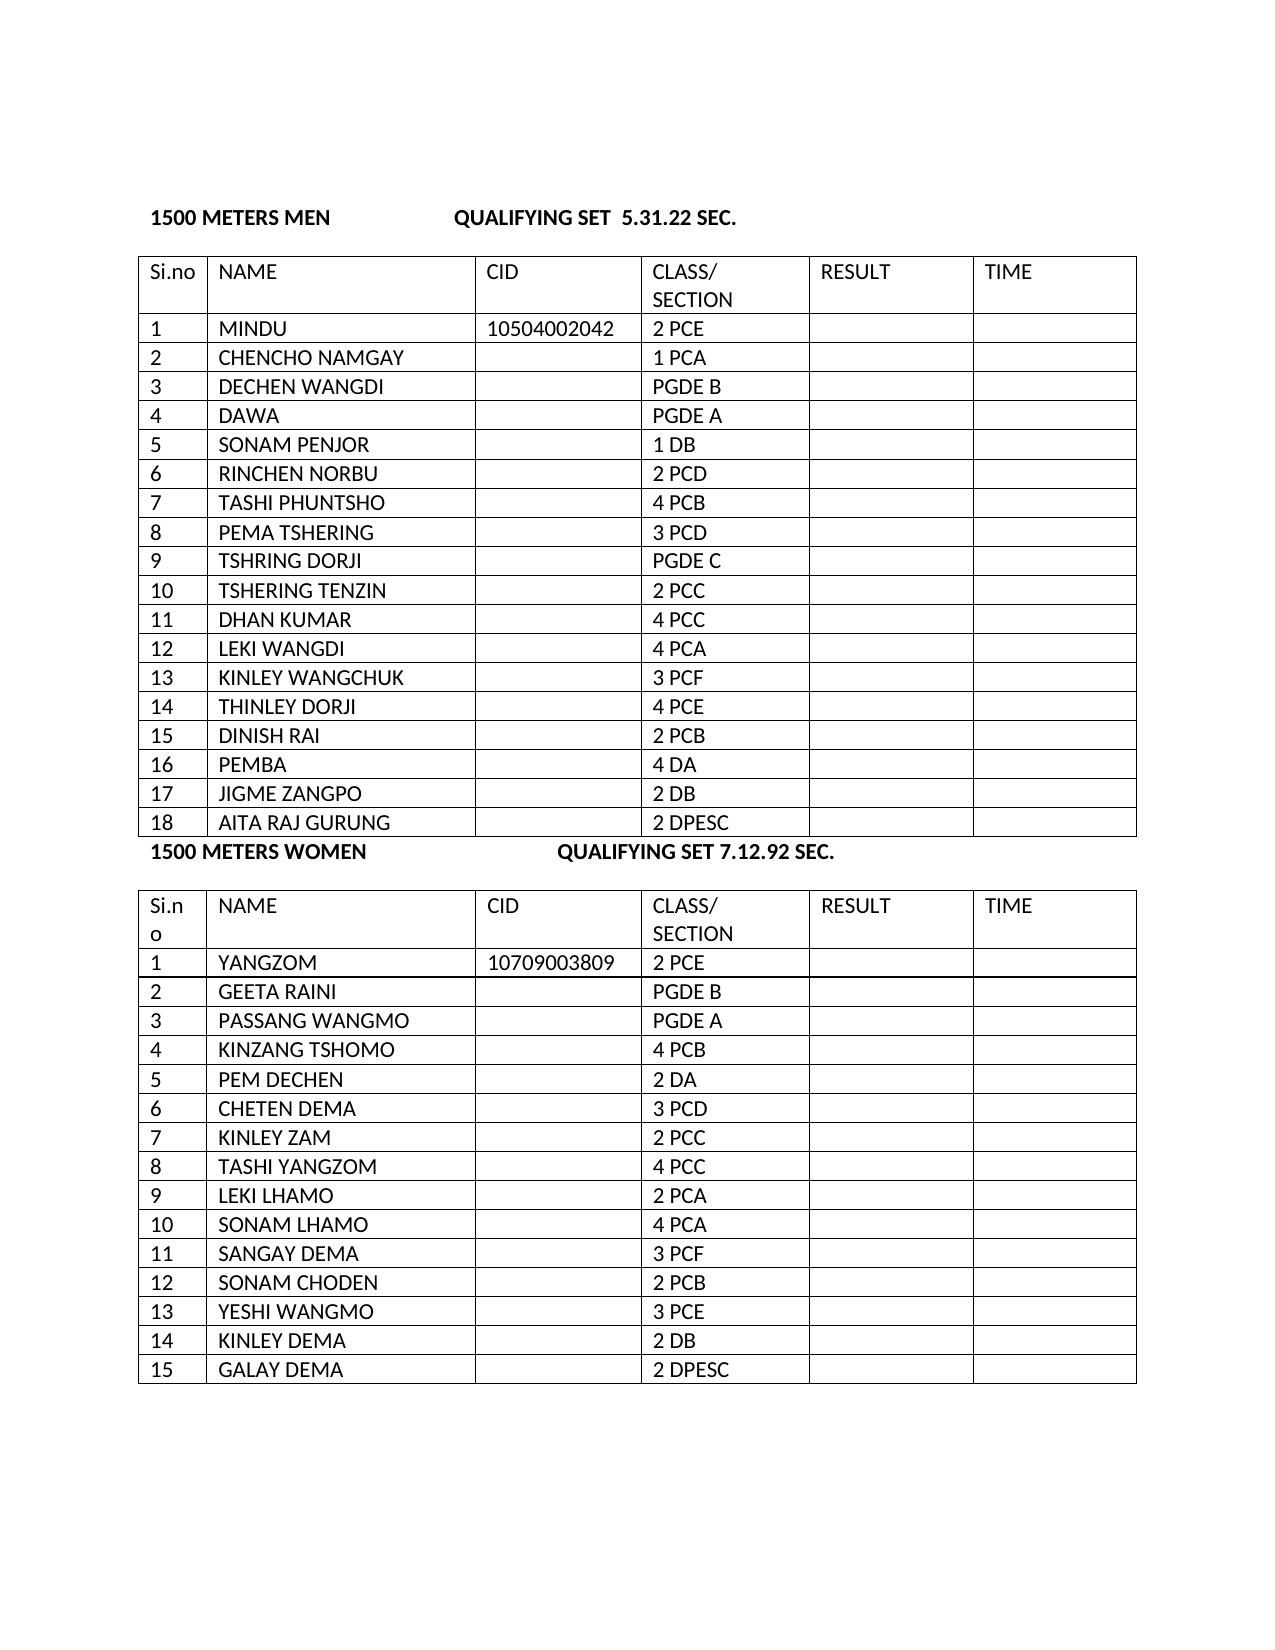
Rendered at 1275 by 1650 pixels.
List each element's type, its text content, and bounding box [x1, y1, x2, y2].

table_cell [476, 634, 641, 662]
table_cell [810, 489, 973, 517]
table_cell 6 [139, 460, 207, 487]
table_cell 16 [139, 750, 207, 778]
table_cell 5 [139, 430, 207, 458]
table_cell [476, 1210, 641, 1238]
table_cell [810, 1326, 973, 1354]
table_cell 12 [139, 1268, 206, 1296]
table_cell 1 DB [642, 430, 809, 458]
table_cell PEMA TSHERING [208, 518, 475, 546]
table_cell 3 [139, 372, 207, 400]
table_cell 2 PCB [642, 721, 809, 749]
table_cell [974, 1239, 1136, 1267]
table_cell [810, 1007, 973, 1034]
table_cell 3 PCD [642, 518, 809, 546]
table_header RESULT [810, 257, 973, 313]
table_cell 3 PCF [642, 663, 809, 691]
table_cell DINISH RAI [208, 721, 475, 749]
table_cell [974, 1036, 1136, 1064]
table_cell 4 PCB [642, 1036, 809, 1064]
table_cell [810, 576, 973, 604]
table_header TIME [974, 257, 1136, 313]
table_cell 12 [139, 634, 207, 662]
table_header Si.no [139, 891, 206, 947]
table_cell [476, 430, 641, 458]
table_cell 5 [139, 1065, 206, 1093]
table_cell [810, 401, 973, 429]
table_cell PEM DECHEN [207, 1065, 475, 1093]
table_cell [476, 978, 641, 1006]
table_cell [476, 1355, 641, 1383]
table_cell LEKI WANGDI [208, 634, 475, 662]
table_cell [974, 343, 1136, 371]
table_cell [974, 978, 1136, 1006]
table_cell PGDE B [642, 372, 809, 400]
table_cell 4 PCA [642, 634, 809, 662]
table_cell [810, 750, 973, 778]
table_cell SANGAY DEMA [207, 1239, 475, 1267]
table_cell THINLEY DORJI [208, 692, 475, 720]
table_cell PEMBA [208, 750, 475, 778]
table_cell [810, 605, 973, 633]
table_cell [974, 1007, 1136, 1034]
table_cell [476, 663, 641, 691]
table_cell 13 [139, 1297, 206, 1325]
table_cell 2 [139, 343, 207, 371]
table_cell 2 DB [642, 779, 809, 807]
table_cell [974, 372, 1136, 400]
table_cell PGDE B [642, 978, 809, 1006]
table_cell KINLEY DEMA [207, 1326, 475, 1354]
table_cell [974, 1210, 1136, 1238]
table_cell PASSANG WANGMO [207, 1007, 475, 1034]
table_cell 1 [139, 314, 207, 342]
table_cell [810, 372, 973, 400]
table_cell [810, 978, 973, 1006]
table_cell KINLEY WANGCHUK [208, 663, 475, 691]
table_cell [810, 1268, 973, 1296]
table_cell [974, 1094, 1136, 1122]
table_cell AITA RAJ GURUNG [208, 808, 475, 836]
table_cell [974, 401, 1136, 429]
table_cell [476, 1326, 641, 1354]
table_cell TSHRING DORJI [208, 547, 475, 575]
table_cell 17 [139, 779, 207, 807]
table_cell 10709003809 [476, 949, 641, 976]
table_cell 2 PCD [642, 460, 809, 487]
table_cell 1 PCA [642, 343, 809, 371]
table_cell [974, 721, 1136, 749]
table_cell [974, 949, 1136, 976]
table_cell [810, 430, 973, 458]
table_cell 3 PCD [642, 1094, 809, 1122]
table_cell [810, 1123, 973, 1151]
text 1500 METERS MEN QUALIFYING SET 5.31.22 SEC. [150, 203, 1125, 231]
table_header TIME [974, 891, 1136, 947]
table_cell SONAM PENJOR [208, 430, 475, 458]
table_cell [974, 1297, 1136, 1325]
table_cell [476, 372, 641, 400]
table_cell [476, 1094, 641, 1122]
table_cell 2 PCE [642, 949, 809, 976]
table_cell 4 PCC [642, 605, 809, 633]
table_cell SONAM CHODEN [207, 1268, 475, 1296]
table_cell 3 [139, 1007, 206, 1034]
table_cell 11 [139, 605, 207, 633]
table_cell 14 [139, 1326, 206, 1354]
table_cell [476, 750, 641, 778]
table_cell 2 PCE [642, 314, 809, 342]
table_cell [476, 401, 641, 429]
table_cell [810, 949, 973, 976]
table_cell PGDE C [642, 547, 809, 575]
table_header RESULT [810, 891, 973, 947]
table_cell [476, 576, 641, 604]
table_cell [974, 1152, 1136, 1180]
table_cell [810, 634, 973, 662]
table_cell [810, 779, 973, 807]
table_cell [974, 692, 1136, 720]
table_cell KINZANG TSHOMO [207, 1036, 475, 1064]
table_cell 6 [139, 1094, 206, 1122]
table_cell 13 [139, 663, 207, 691]
table_cell DAWA [208, 401, 475, 429]
table_cell [810, 1210, 973, 1238]
table_header CID [476, 891, 641, 947]
table_cell TASHI YANGZOM [207, 1152, 475, 1180]
table_cell [476, 1152, 641, 1180]
table_cell 9 [139, 547, 207, 575]
table_cell 10 [139, 1210, 206, 1238]
table_cell [476, 1181, 641, 1209]
table_cell 7 [139, 1123, 206, 1151]
table_cell 2 [139, 978, 206, 1006]
table_cell [810, 1065, 973, 1093]
table_cell [974, 634, 1136, 662]
table_cell 18 [139, 808, 207, 836]
table_header CLASS/SECTION [642, 257, 809, 313]
table_cell 3 PCF [642, 1239, 809, 1267]
text 1500 METERS WOMEN QUALIFYING SET 7.12.92 SEC. [150, 837, 1125, 865]
table_cell 8 [139, 518, 207, 546]
table_cell MINDU [208, 314, 475, 342]
table_cell [974, 1181, 1136, 1209]
table_cell [974, 314, 1136, 342]
table_cell [476, 1239, 641, 1267]
table_cell GEETA RAINI [207, 978, 475, 1006]
table_cell [974, 750, 1136, 778]
table_cell 1 [139, 949, 206, 976]
table_cell [476, 1036, 641, 1064]
table_cell 3 PCE [642, 1297, 809, 1325]
table_cell [476, 489, 641, 517]
table_cell 2 PCC [642, 1123, 809, 1151]
table_cell 4 [139, 1036, 206, 1064]
table_cell 4 DA [642, 750, 809, 778]
table_cell PGDE A [642, 1007, 809, 1034]
table_cell 2 DPESC [642, 1355, 809, 1383]
table_cell 9 [139, 1181, 206, 1209]
table_cell [974, 1355, 1136, 1383]
table_cell 2 DA [642, 1065, 809, 1093]
table_header CID [476, 257, 641, 313]
table_cell [476, 1065, 641, 1093]
table_cell 2 PCB [642, 1268, 809, 1296]
table_cell 11 [139, 1239, 206, 1267]
table_cell [974, 1326, 1136, 1354]
table_header CLASS/SECTION [642, 891, 809, 947]
table_cell 15 [139, 1355, 206, 1383]
table_cell [974, 576, 1136, 604]
table_cell YESHI WANGMO [207, 1297, 475, 1325]
table_cell CHETEN DEMA [207, 1094, 475, 1122]
table_cell YANGZOM [207, 949, 475, 976]
table_cell [810, 1094, 973, 1122]
table_cell [810, 808, 973, 836]
table_cell [810, 547, 973, 575]
table_cell LEKI LHAMO [207, 1181, 475, 1209]
table_cell KINLEY ZAM [207, 1123, 475, 1151]
table_cell [974, 430, 1136, 458]
table_cell CHENCHO NAMGAY [208, 343, 475, 371]
table_cell [974, 779, 1136, 807]
table_cell [974, 663, 1136, 691]
table_cell 4 PCB [642, 489, 809, 517]
table_cell [810, 721, 973, 749]
table_cell [974, 460, 1136, 487]
table_cell [810, 343, 973, 371]
table_cell [810, 1297, 973, 1325]
table_cell [810, 692, 973, 720]
table_cell TSHERING TENZIN [208, 576, 475, 604]
table_cell JIGME ZANGPO [208, 779, 475, 807]
table_cell [974, 808, 1136, 836]
table_cell [974, 605, 1136, 633]
table_cell GALAY DEMA [207, 1355, 475, 1383]
table_cell [476, 808, 641, 836]
table_cell [476, 518, 641, 546]
table_cell 4 PCC [642, 1152, 809, 1180]
table_cell DHAN KUMAR [208, 605, 475, 633]
table_cell 10504002042 [476, 314, 641, 342]
table_cell [974, 1123, 1136, 1151]
table_cell 4 PCE [642, 692, 809, 720]
table_cell 7 [139, 489, 207, 517]
table_cell [810, 460, 973, 487]
table_cell [974, 489, 1136, 517]
table_cell [974, 518, 1136, 546]
table_cell PGDE A [642, 401, 809, 429]
table_cell [476, 692, 641, 720]
table_cell TASHI PHUNTSHO [208, 489, 475, 517]
table_cell RINCHEN NORBU [208, 460, 475, 487]
table_cell [810, 314, 973, 342]
table_cell 10 [139, 576, 207, 604]
table_cell 2 DPESC [642, 808, 809, 836]
table_cell [476, 1297, 641, 1325]
table_cell [476, 1123, 641, 1151]
table_cell 15 [139, 721, 207, 749]
table_cell [974, 1268, 1136, 1296]
table_cell [476, 605, 641, 633]
table_cell 14 [139, 692, 207, 720]
table_cell [974, 547, 1136, 575]
table_cell [810, 663, 973, 691]
table_cell [476, 1268, 641, 1296]
table_cell [810, 518, 973, 546]
table_cell DECHEN WANGDI [208, 372, 475, 400]
table_cell SONAM LHAMO [207, 1210, 475, 1238]
table_header NAME [208, 257, 475, 313]
table_cell [476, 779, 641, 807]
table_header NAME [207, 891, 475, 947]
table_cell 2 DB [642, 1326, 809, 1354]
table_cell [810, 1036, 973, 1064]
table_cell [810, 1181, 973, 1209]
table_cell 2 PCC [642, 576, 809, 604]
table_cell [810, 1239, 973, 1267]
table_cell [476, 343, 641, 371]
table_cell [476, 547, 641, 575]
table_cell [974, 1065, 1136, 1093]
table_header Si.no [139, 257, 207, 313]
table_cell [476, 721, 641, 749]
table_cell 8 [139, 1152, 206, 1180]
table_cell 4 [139, 401, 207, 429]
table_cell [810, 1355, 973, 1383]
table_cell [476, 1007, 641, 1034]
table_cell 4 PCA [642, 1210, 809, 1238]
table_cell 2 PCA [642, 1181, 809, 1209]
table_cell [476, 460, 641, 487]
table_cell [810, 1152, 973, 1180]
